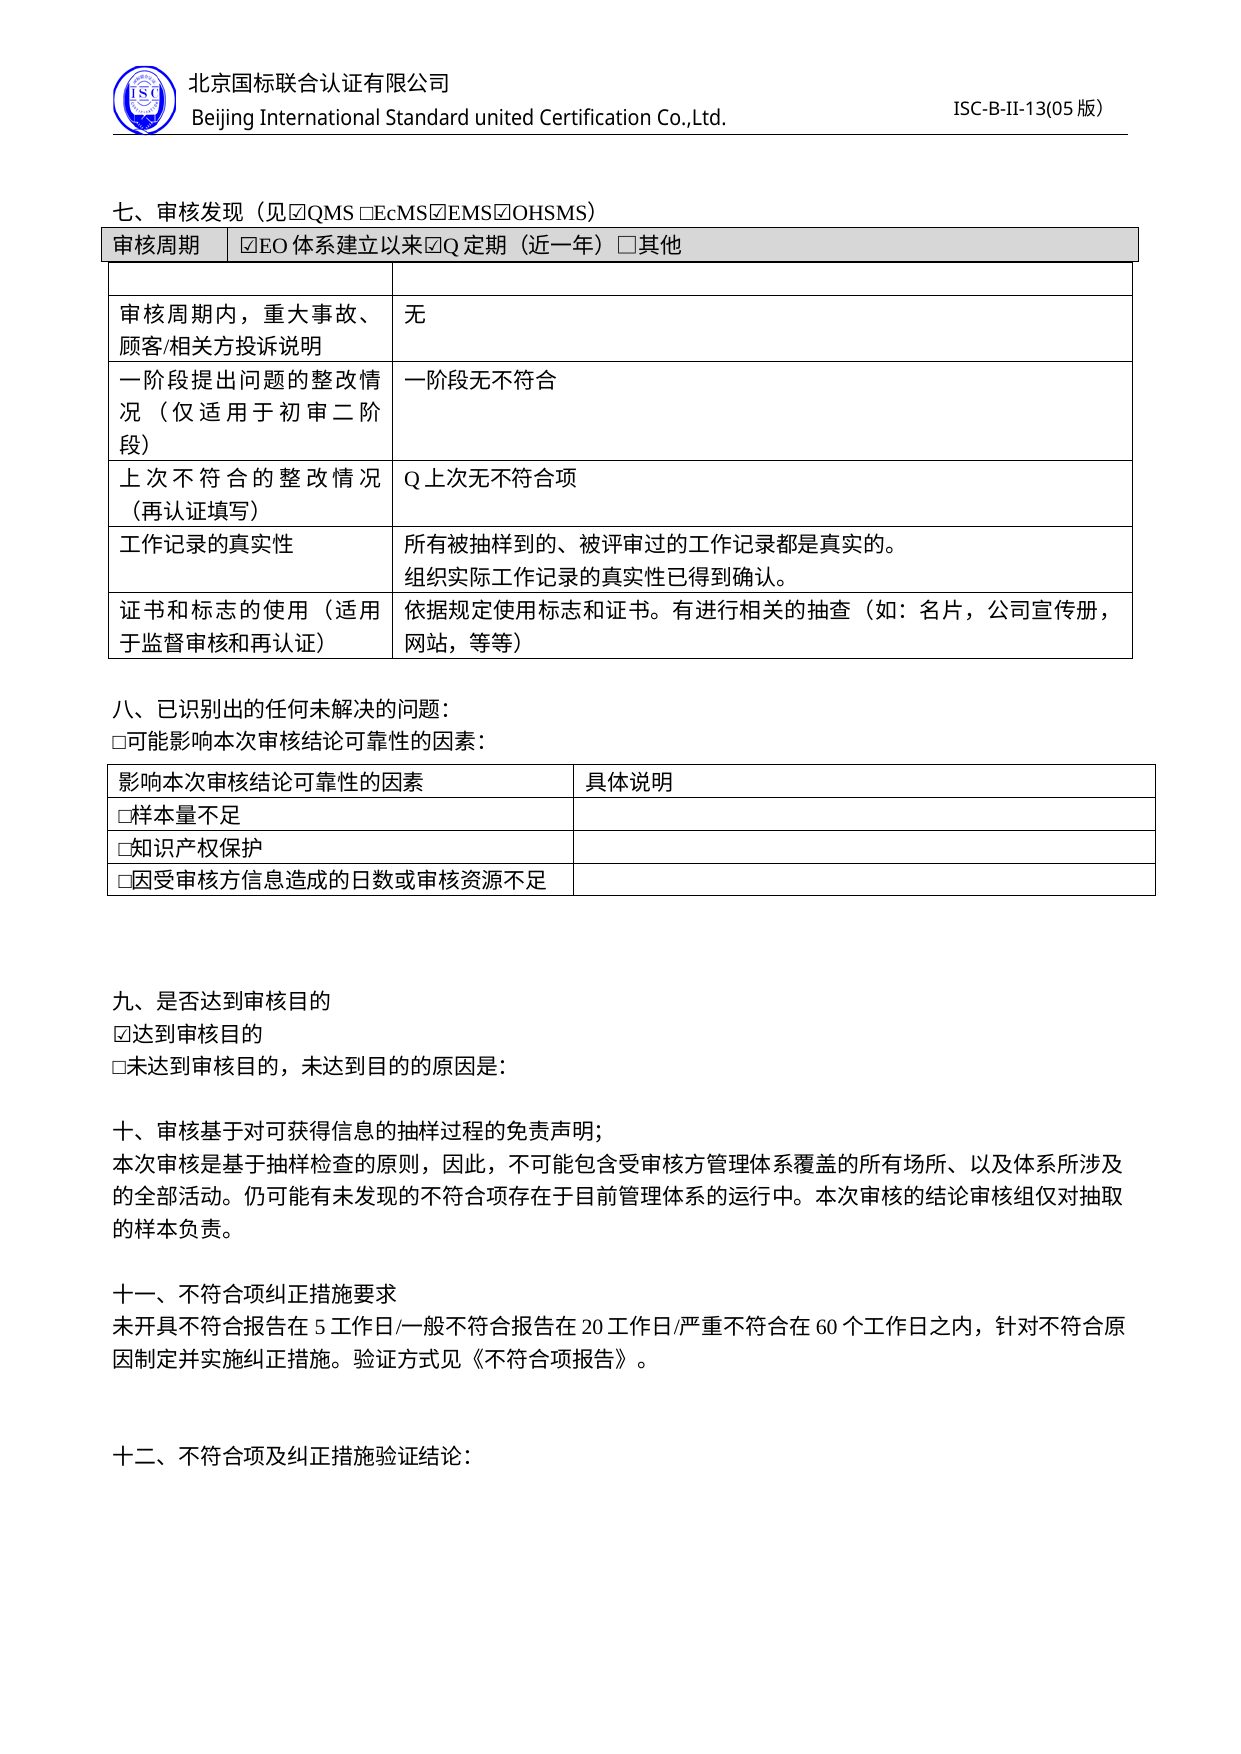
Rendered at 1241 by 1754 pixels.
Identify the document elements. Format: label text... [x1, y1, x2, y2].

table_cell 一阶段无不符合 [393, 362, 1132, 460]
text 十二、不符合项及纠正措施验证结论： [112, 1439, 1128, 1471]
table_cell 依据规定使用标志和证书。有进行相关的抽查（如：名片，公司宣传册，网站，等等） [393, 593, 1132, 658]
table_cell 证书和标志的使用（适用于监督审核和再认证） [109, 593, 392, 658]
picture [112, 65, 176, 134]
table_cell [574, 864, 1155, 895]
table_header [393, 263, 1132, 295]
list 审核发现（见☑QMS □EcMS☑EMS☑OHSMS） [112, 194, 1128, 227]
table_header 影响本次审核结论可靠性的因素 [108, 765, 573, 797]
table_cell 一阶段提出问题的整改情况（仅适用于初审二阶段） [109, 362, 392, 460]
text 十一、不符合项纠正措施要求 [112, 1276, 1128, 1309]
text 本次审核是基于抽样检查的原则，因此，不可能包含受审核方管理体系覆盖的所有场所、以及体系所涉及的全部活动。仍可能有未发现的不符合项存在于目前管理体系的运行中。本次审核的结论审核组仅对抽取的样本负责。 [112, 1146, 1128, 1244]
table_cell □样本量不足 [108, 798, 573, 830]
table_cell Q上次无不符合项 [393, 461, 1132, 526]
table_cell [574, 831, 1155, 862]
text 未开具不符合报告在5工作日/一般不符合报告在20工作日/严重不符合在60个工作日之内，针对不符合原因制定并实施纠正措施。验证方式见《不符合项报告》。 [112, 1309, 1128, 1374]
table_cell □知识产权保护 [108, 831, 573, 862]
table_header 具体说明 [574, 765, 1155, 797]
text ☑达到审核目的 [112, 1016, 1128, 1049]
text 十、审核基于对可获得信息的抽样过程的免责声明； [112, 1114, 1128, 1146]
table_cell □因受审核方信息造成的日数或审核资源不足 [108, 864, 573, 895]
text 九、是否达到审核目的 [112, 984, 1128, 1016]
text 八、已识别出的任何未解决的问题： [112, 691, 1128, 724]
table_cell [574, 798, 1155, 830]
table_cell 无 [393, 296, 1132, 361]
table_header ☑EO体系建立以来☑Q定期（近一年）□其他 [228, 228, 1138, 261]
table_cell 上次不符合的整改情况（再认证填写） [109, 461, 392, 526]
table_cell 所有被抽样到的、被评审过的工作记录都是真实的。 组织实际工作记录的真实性已得到确认。 [393, 527, 1132, 592]
table_cell 工作记录的真实性 [109, 527, 392, 592]
text □未达到审核目的，未达到目的的原因是： [112, 1049, 1128, 1081]
table_header [109, 263, 392, 295]
table_header 审核周期 [102, 228, 227, 261]
table_cell 审核周期内，重大事故、顾客/相关方投诉说明 [109, 296, 392, 361]
text □可能影响本次审核结论可靠性的因素： [112, 724, 1128, 756]
